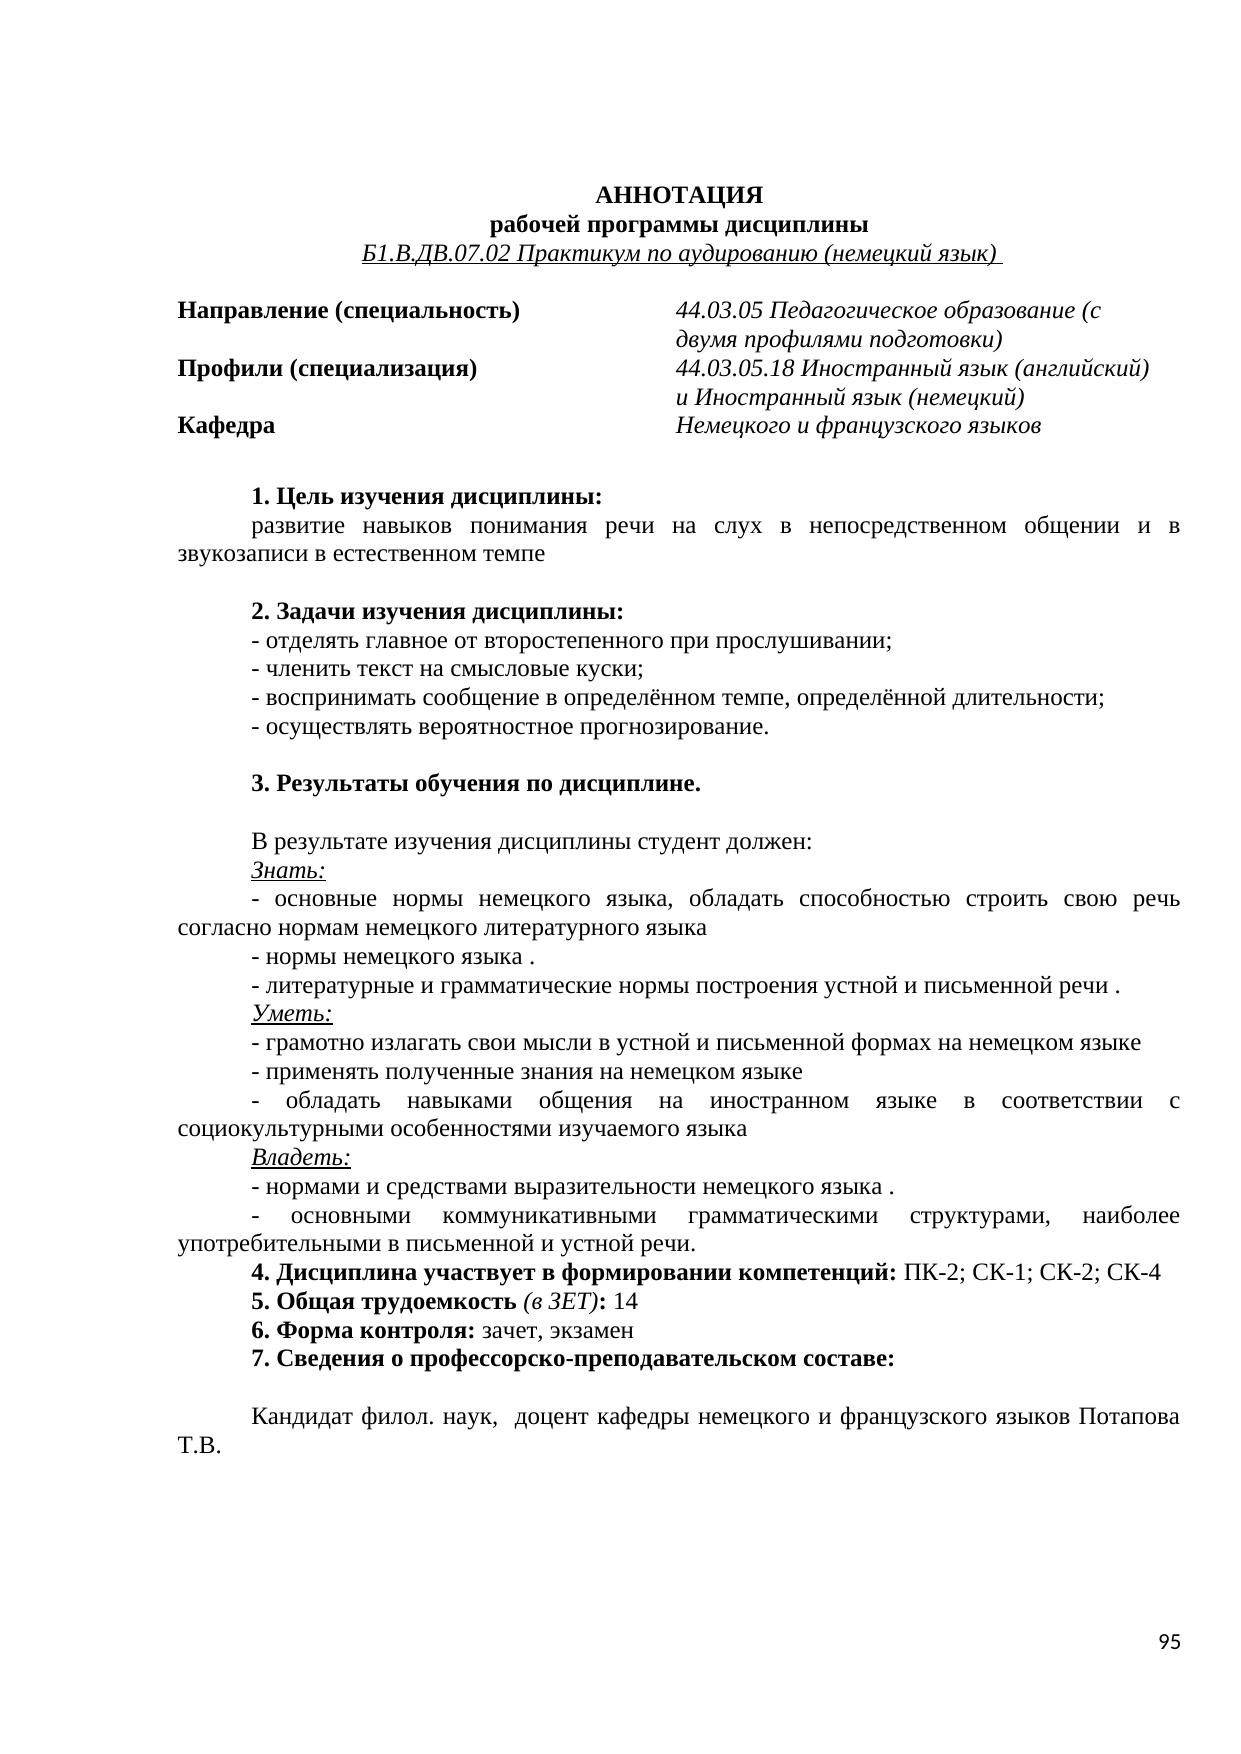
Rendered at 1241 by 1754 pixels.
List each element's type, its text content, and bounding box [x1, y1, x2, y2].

text Кандидат филол. наук, доцент кафедры немецкого и французского языков Потапова Т.В. [177, 1401, 1181, 1458]
text Владеть: [177, 1142, 1181, 1171]
text - основными коммуникативными грамматическими структурами, наиболее употребительными в письменной и устной речи. [177, 1200, 1181, 1257]
text Уметь: [177, 998, 1181, 1027]
text В результате изучения дисциплины студент должен: [177, 826, 1181, 855]
text рабочей программы дисциплины [177, 209, 1181, 238]
text Б1.В.ДВ.07.02 Практикум по аудированию (немецкий язык) [177, 238, 1181, 267]
text - нормы немецкого языка . [177, 941, 1181, 970]
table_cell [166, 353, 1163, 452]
text 1. Цель изучения дисциплины: [177, 481, 1181, 510]
text 3. Результаты обучения по дисциплине. [177, 768, 1181, 797]
text - воспринимать сообщение в определённом темпе, определённой длительности; [177, 682, 1181, 711]
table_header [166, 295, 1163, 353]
text - применять полученные знания на немецком языке [177, 1056, 1181, 1085]
text развитие навыков понимания речи на слух в непосредственном общении и в звукозаписи в естественном темпе [177, 510, 1181, 567]
text 5. Общая трудоемкость (в ЗЕТ): 14 [177, 1286, 1181, 1315]
text 2. Задачи изучения дисциплины: [177, 596, 1181, 625]
text - осуществлять вероятностное прогнозирование. [177, 711, 1181, 740]
text 6. Форма контроля: зачет, экзамен [177, 1315, 1181, 1343]
text АННОТАЦИЯ [177, 180, 1181, 209]
text - основные нормы немецкого языка, обладать способностью строить свою речь согласно нормам немецкого литературного языка [177, 883, 1181, 941]
text - литературные и грамматические нормы построения устной и письменной речи . [177, 970, 1181, 998]
text - отделять главное от второстепенного при прослушивании; [177, 625, 1181, 653]
text - нормами и средствами выразительности немецкого языка . [177, 1171, 1181, 1200]
text - членить текст на смысловые куски; [177, 653, 1181, 682]
text - обладать навыками общения на иностранном языке в соответствии с социокультурными особенностями изучаемого языка [177, 1085, 1181, 1142]
text Знать: [177, 855, 1181, 883]
text - грамотно излагать свои мысли в устной и письменной формах на немецком языке [177, 1027, 1181, 1056]
text 7. Сведения о профессорско-преподавательском составе: [177, 1343, 1181, 1372]
text 4. Дисциплина участвует в формировании компетенций: ПК-2; СК-1; СК-2; СК-4 [177, 1257, 1181, 1286]
